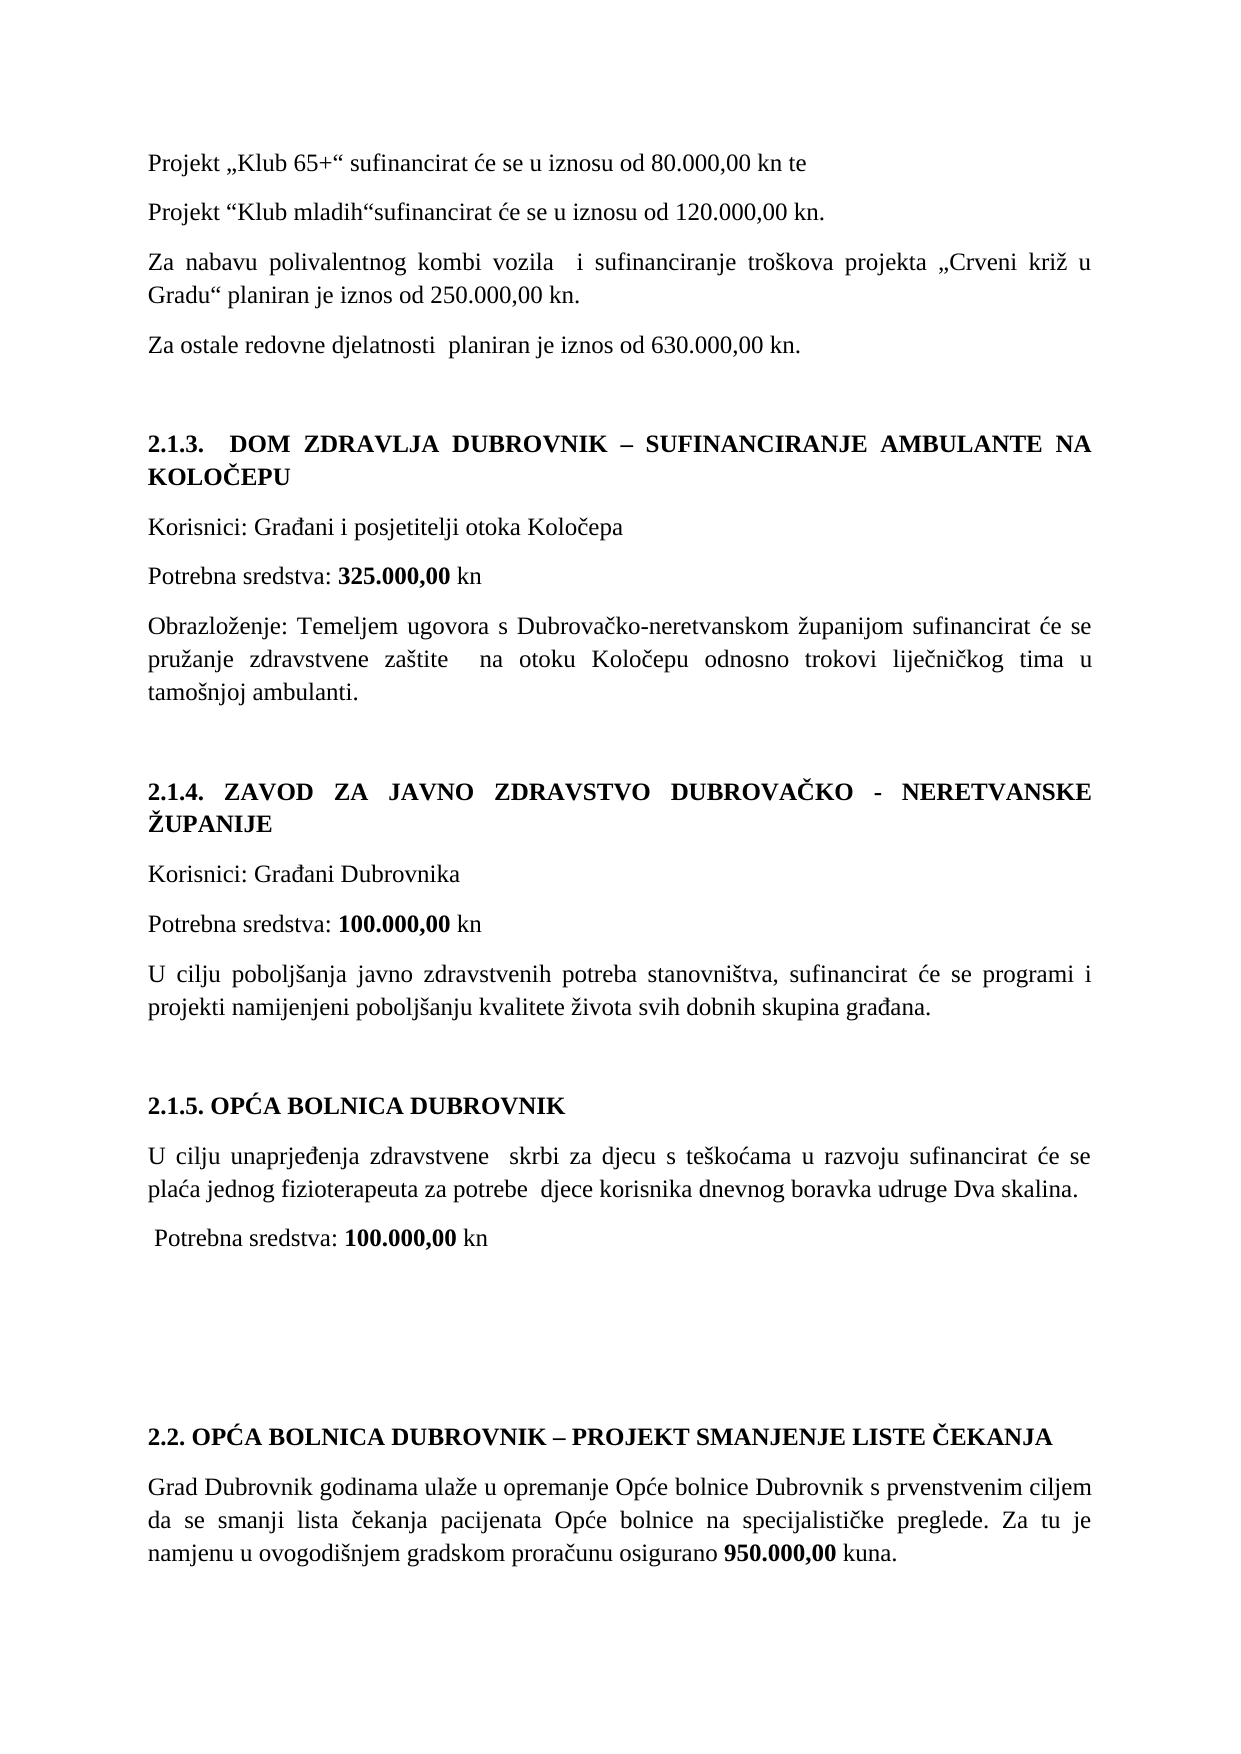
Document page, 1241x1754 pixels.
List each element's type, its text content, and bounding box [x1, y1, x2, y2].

text Projekt “Klub mladih“sufinancirat će se u iznosu od 120.000,00 kn. [148, 197, 1093, 226]
text 2.2. OPĆA BOLNICA DUBROVNIK – PROJEKT SMANJENJE LISTE ČEKANJA [148, 1422, 1093, 1451]
text Korisnici: Građani Dubrovnika [148, 859, 1093, 888]
text Potrebna sredstva: 100.000,00 kn [148, 1223, 1093, 1252]
text Za ostale redovne djelatnosti planiran je iznos od 630.000,00 kn. [148, 330, 1093, 358]
text Grad Dubrovnik godinama ulaže u opremanje Opće bolnice Dubrovnik s prvenstvenim ciljem da se smanji lista čekanja pacijenata Opće bolnice na specijalističke preglede. Za tu je namjenu u ovogodišnjem gradskom proračunu osigurano 950.000,00 kuna. [148, 1472, 1093, 1567]
text Potrebna sredstva: 100.000,00 kn [148, 909, 1093, 938]
text Obrazloženje: Temeljem ugovora s Dubrovačko-neretvanskom županijom sufinancirat će se pružanje zdravstvene zaštite na otoku Koločepu odnosno trokovi liječničkog tima u tamošnjoj ambulanti. [148, 611, 1093, 706]
text Za nabavu polivalentnog kombi vozila i sufinanciranje troškova projekta „Crveni križ u Gradu“ planiran je iznos od 250.000,00 kn. [148, 247, 1093, 309]
text U cilju poboljšanja javno zdravstvenih potreba stanovništva, sufinancirat će se programi i projekti namijenjeni poboljšanju kvalitete života svih dobnih skupina građana. [148, 959, 1093, 1020]
text Projekt „Klub 65+“ sufinancirat će se u iznosu od 80.000,00 kn te [148, 148, 1093, 176]
text 2.1.5. OPĆA BOLNICA DUBROVNIK [148, 1091, 1093, 1120]
text Korisnici: Građani i posjetitelji otoka Koločepa [148, 512, 1093, 541]
text Potrebna sredstva: 325.000,00 kn [148, 561, 1093, 590]
text 2.1.3. DOM ZDRAVLJA DUBROVNIK – SUFINANCIRANJE AMBULANTE NA KOLOČEPU [148, 429, 1093, 491]
text 2.1.4. ZAVOD ZA JAVNO ZDRAVSTVO DUBROVAČKO - NERETVANSKE ŽUPANIJE [148, 777, 1093, 838]
text U cilju unaprjeđenja zdravstvene skrbi za djecu s teškoćama u razvoju sufinancirat će se plaća jednog fizioterapeuta za potrebe djece korisnika dnevnog boravka udruge Dva skalina. [148, 1141, 1093, 1202]
